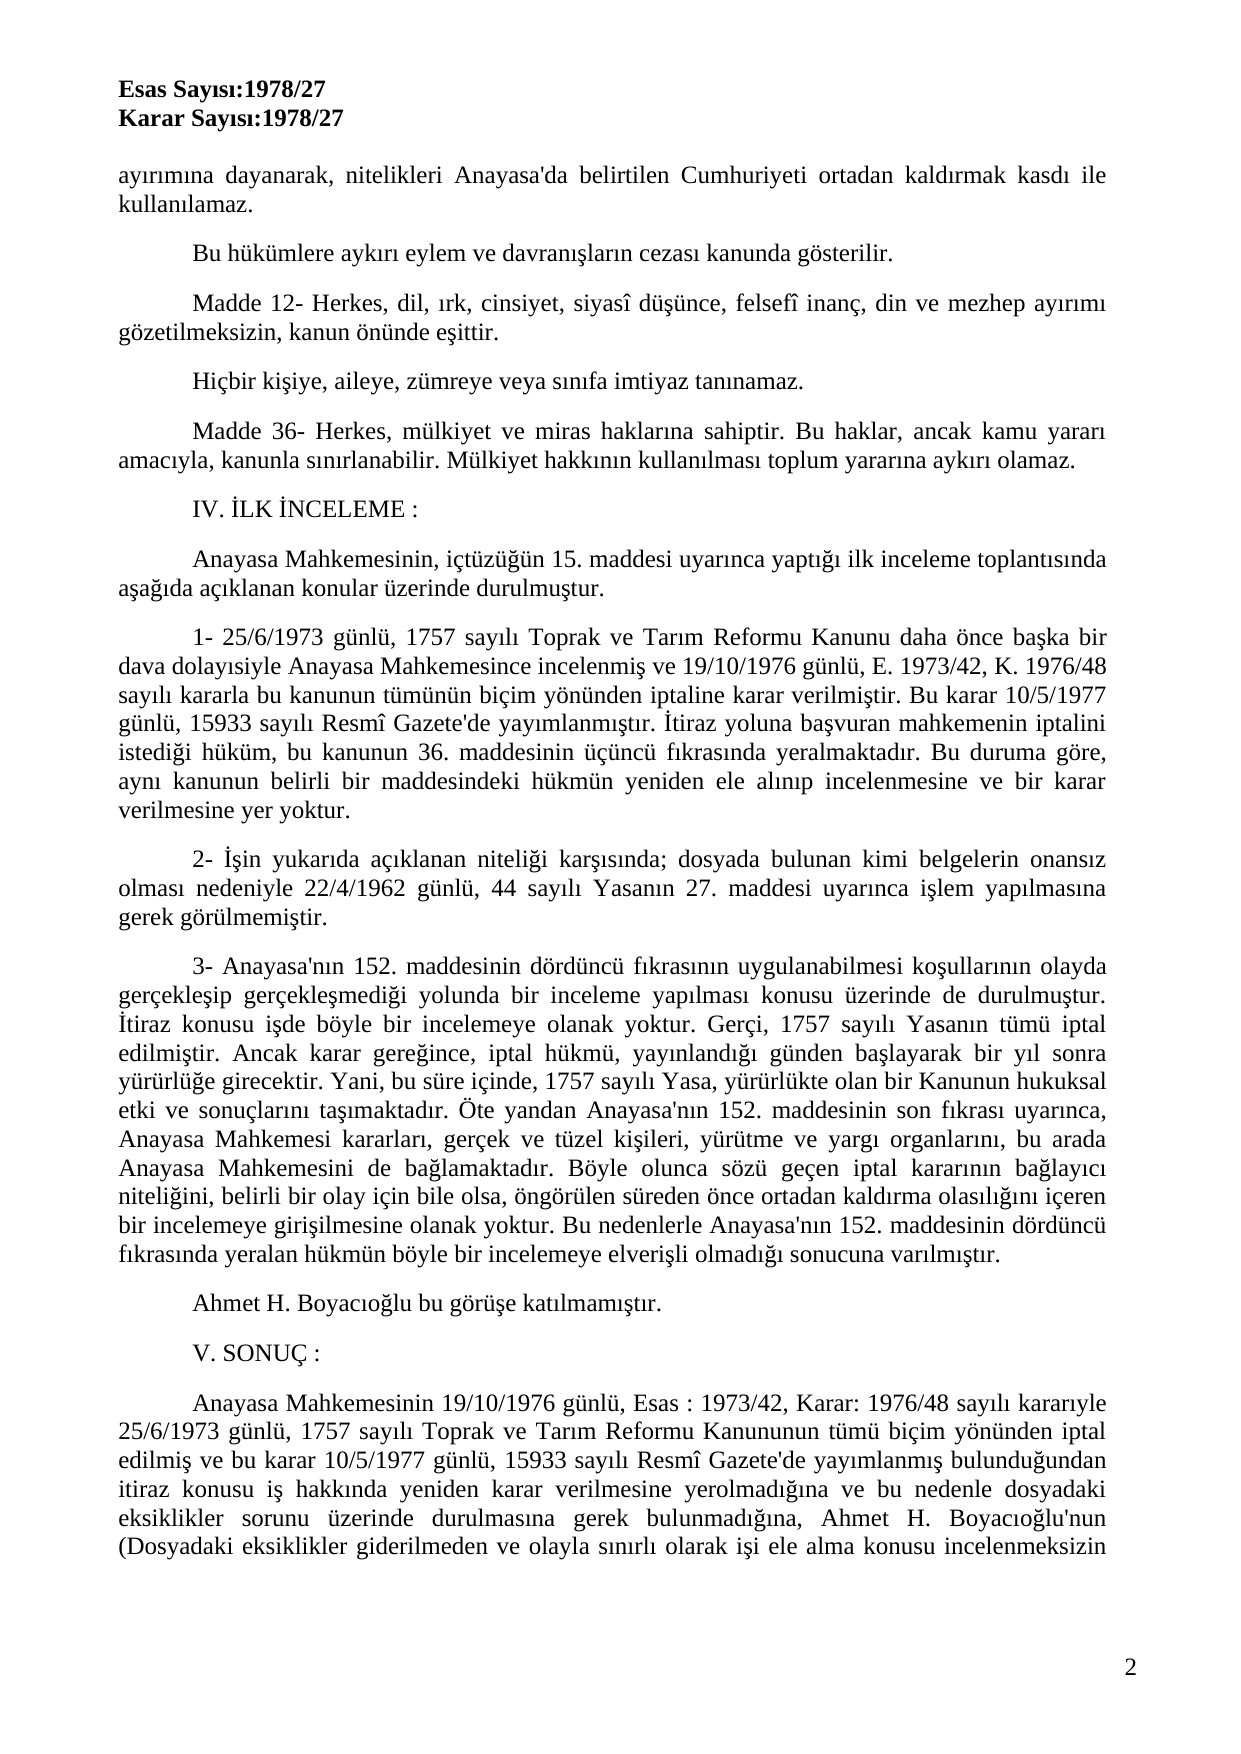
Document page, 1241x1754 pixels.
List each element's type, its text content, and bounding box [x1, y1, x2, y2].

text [118, 1388, 1107, 1560]
text Anayasa Mahkemesinin, içtüzüğün 15. maddesi uyarınca yaptığı ilk inceleme toplantısında aşağıda açıklanan konular üzerinde durulmuştur. [118, 544, 1107, 601]
text V. SONUÇ : [118, 1338, 1107, 1367]
text Ahmet H. Boyacıoğlu bu görüşe katılmamıştır. [118, 1288, 1107, 1317]
text Bu hükümlere aykırı eylem ve davranışların cezası kanunda gösterilir. [118, 238, 1107, 267]
text Hiçbir kişiye, aileye, zümreye veya sınıfa imtiyaz tanınamaz. [118, 366, 1107, 395]
text Madde 12- Herkes, dil, ırk, cinsiyet, siyasî düşünce, felsefî inanç, din ve mezhep ayırımı gözetilmeksizin, kanun önünde eşittir. [118, 288, 1107, 346]
text 2- İşin yukarıda açıklanan niteliği karşısında; dosyada bulunan kimi belgelerin onansız olması nedeniyle 22/4/1962 günlü, 44 sayılı Yasanın 27. maddesi uyarınca işlem yapılmasına gerek görülmemiştir. [118, 844, 1107, 931]
text Madde 36- Herkes, mülkiyet ve miras haklarına sahiptir. Bu haklar, ancak kamu yararı amacıyla, kanunla sınırlanabilir. Mülkiyet hakkının kullanılması toplum yararına aykırı olamaz. [118, 416, 1107, 473]
text 3- Anayasa'nın 152. maddesinin dördüncü fıkrasının uygulanabilmesi koşullarının olayda gerçekleşip gerçekleşmediği yolunda bir inceleme yapılması konusu üzerinde de durulmuştur. İtiraz konusu işde böyle bir incelemeye olanak yoktur. Gerçi, 1757 sayılı Yasanın tümü iptal edilmiştir. Ancak karar gereğince, iptal hükmü, yayınlandığı günden başlayarak bir yıl sonra yürürlüğe girecektir. Yani, bu süre içinde, 1757 sayılı Yasa, yürürlükte olan bir Kanunun hukuksal etki ve sonuçlarını taşımaktadır. Öte yandan Anayasa'nın 152. maddesinin son fıkrası uyarınca, Anayasa Mahkemesi kararları, gerçek ve tüzel kişileri, yürütme ve yargı organlarını, bu arada Anayasa Mahkemesini de bağlamaktadır. Böyle olunca sözü geçen iptal kararının bağlayıcı niteliğini, belirli bir olay için bile olsa, öngörülen süreden önce ortadan kaldırma olasılığını içeren bir incelemeye girişilmesine olanak yoktur. Bu nedenlerle Anayasa'nın 152. maddesinin dördüncü fıkrasında yeralan hükmün böyle bir incelemeye elverişli olmadığı sonucuna varılmıştır. [118, 951, 1107, 1268]
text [118, 160, 1107, 218]
text IV. İLK İNCELEME : [118, 494, 1107, 523]
text 1- 25/6/1973 günlü, 1757 sayılı Toprak ve Tarım Reformu Kanunu daha önce başka bir dava dolayısiyle Anayasa Mahkemesince incelenmiş ve 19/10/1976 günlü, E. 1973/42, K. 1976/48 sayılı kararla bu kanunun tümünün biçim yönünden iptaline karar verilmiştir. Bu karar 10/5/1977 günlü, 15933 sayılı Resmî Gazete'de yayımlanmıştır. İtiraz yoluna başvuran mahkemenin iptalini istediği hüküm, bu kanunun 36. maddesinin üçüncü fıkrasında yeralmaktadır. Bu duruma göre, aynı kanunun belirli bir maddesindeki hükmün yeniden ele alınıp incelenmesine ve bir karar verilmesine yer yoktur. [118, 622, 1107, 823]
